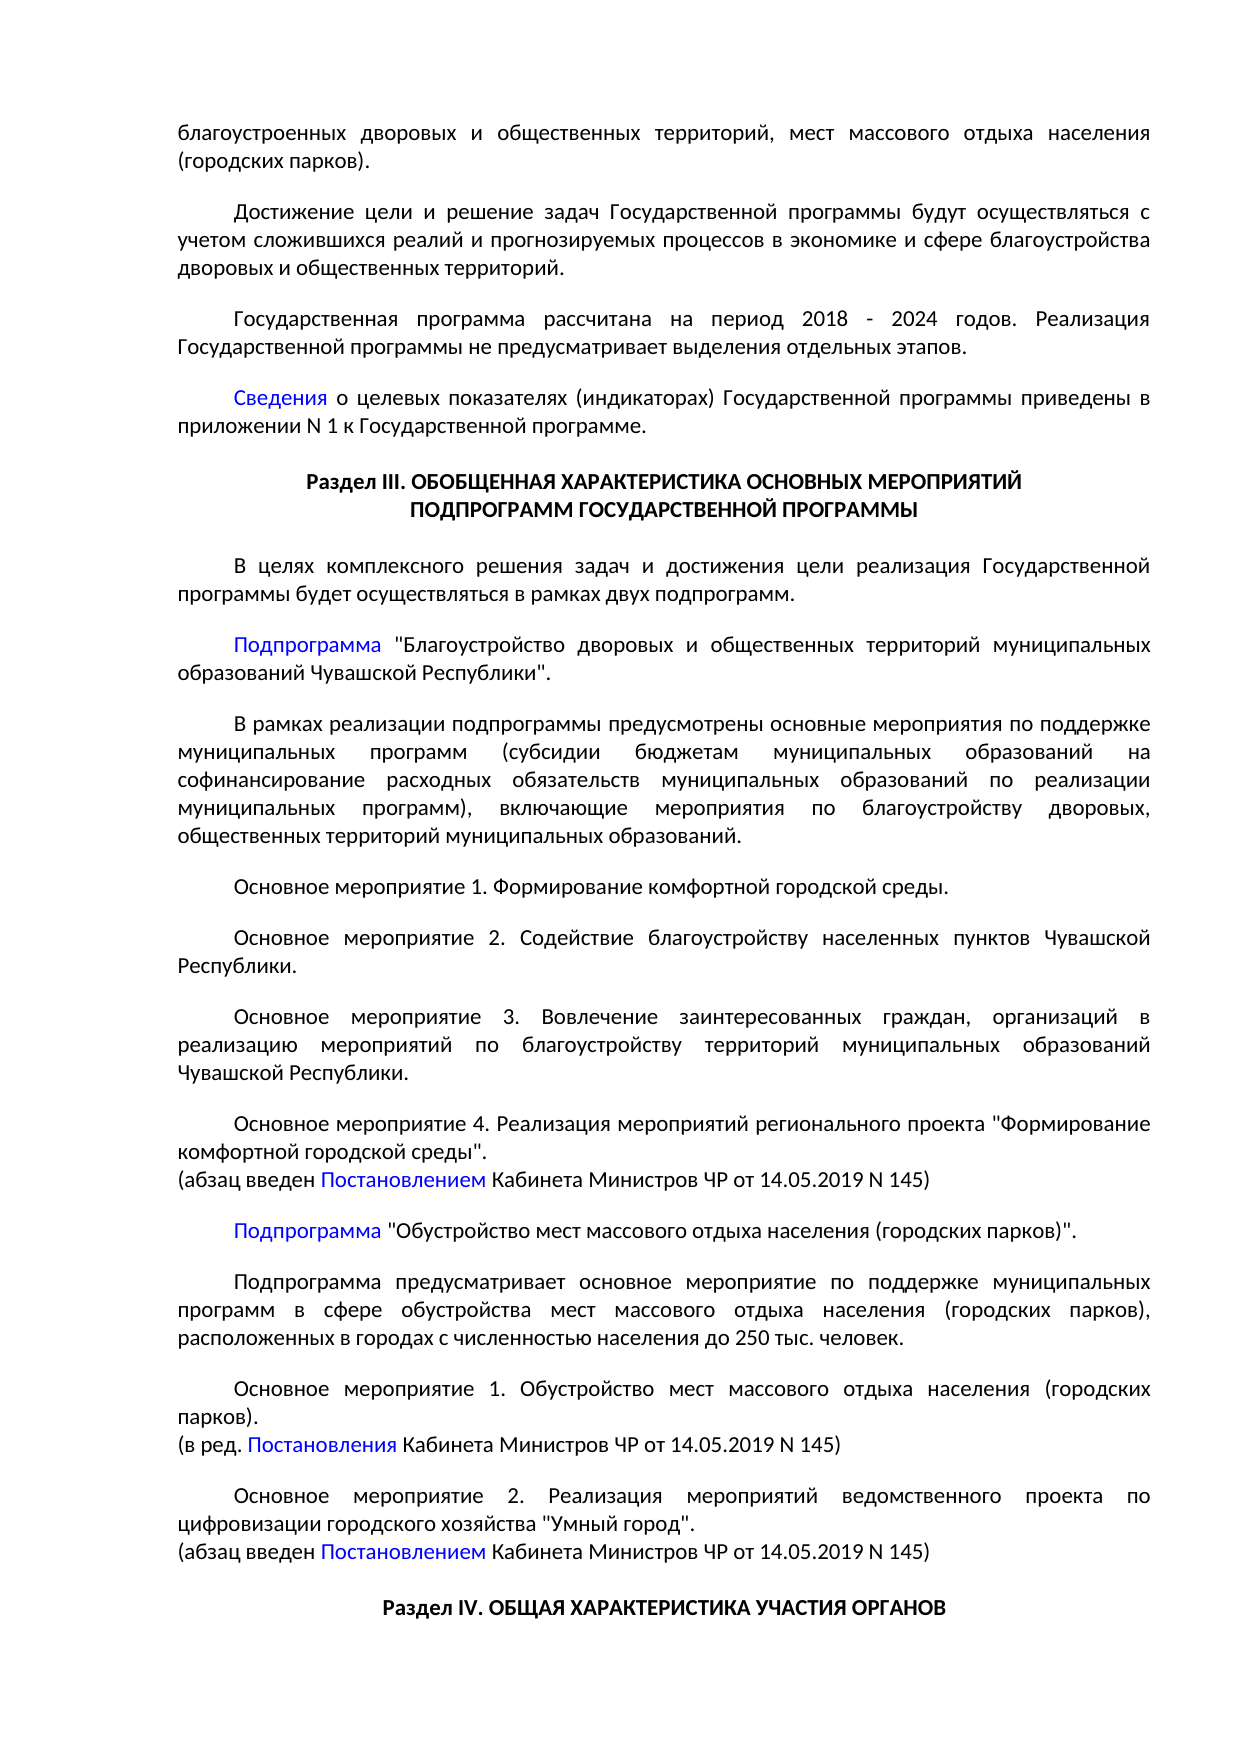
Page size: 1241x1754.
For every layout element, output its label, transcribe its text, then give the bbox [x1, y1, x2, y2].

text В целях комплексного решения задач и достижения цели реализация Государственной программы будет осуществляться в рамках двух подпрограмм. [177, 551, 1152, 607]
text (абзац введен Постановлением Кабинета Министров ЧР от 14.05.2019 N 145) [177, 1537, 1152, 1565]
text Достижение цели и решение задач Государственной программы будут осуществляться с учетом сложившихся реалий и прогнозируемых процессов в экономике и сфере благоустройства дворовых и общественных территорий. [177, 197, 1152, 281]
title Раздел IV. ОБЩАЯ ХАРАКТЕРИСТИКА УЧАСТИЯ ОРГАНОВ [177, 1593, 1152, 1621]
text (абзац введен Постановлением Кабинета Министров ЧР от 14.05.2019 N 145) [177, 1165, 1152, 1193]
text Сведения о целевых показателях (индикаторах) Государственной программы приведены в приложении N 1 к Государственной программе. [177, 383, 1152, 439]
text Основное мероприятие 1. Обустройство мест массового отдыха населения (городских парков). [177, 1374, 1152, 1430]
text Государственная программа рассчитана на период 2018 - 2024 годов. Реализация Государственной программы не предусматривает выделения отдельных этапов. [177, 304, 1152, 360]
text Подпрограмма "Обустройство мест массового отдыха населения (городских парков)". [177, 1216, 1152, 1244]
text (в ред. Постановления Кабинета Министров ЧР от 14.05.2019 N 145) [177, 1430, 1152, 1458]
text Подпрограмма предусматривает основное мероприятие по поддержке муниципальных программ в сфере обустройства мест массового отдыха населения (городских парков), расположенных в городах с численностью населения до 250 тыс. человек. [177, 1267, 1152, 1351]
text В рамках реализации подпрограммы предусмотрены основные мероприятия по поддержке муниципальных программ (субсидии бюджетам муниципальных образований на софинансирование расходных обязательств муниципальных образований по реализации муниципальных программ), включающие мероприятия по благоустройству дворовых, общественных территорий муниципальных образований. [177, 709, 1152, 849]
title ПОДПРОГРАММ ГОСУДАРСТВЕННОЙ ПРОГРАММЫ [177, 495, 1152, 523]
text Основное мероприятие 1. Формирование комфортной городской среды. [177, 872, 1152, 900]
text Основное мероприятие 3. Вовлечение заинтересованных граждан, организаций в реализацию мероприятий по благоустройству территорий муниципальных образований Чувашской Республики. [177, 1002, 1152, 1086]
text Основное мероприятие 2. Реализация мероприятий ведомственного проекта по цифровизации городского хозяйства "Умный город". [177, 1481, 1152, 1537]
text Основное мероприятие 2. Содействие благоустройству населенных пунктов Чувашской Республики. [177, 923, 1152, 979]
text Подпрограмма "Благоустройство дворовых и общественных территорий муниципальных образований Чувашской Республики". [177, 630, 1152, 686]
text Основное мероприятие 4. Реализация мероприятий регионального проекта "Формирование комфортной городской среды". [177, 1109, 1152, 1165]
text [177, 118, 1152, 174]
title Раздел III. ОБОБЩЕННАЯ ХАРАКТЕРИСТИКА ОСНОВНЫХ МЕРОПРИЯТИЙ [177, 467, 1152, 495]
